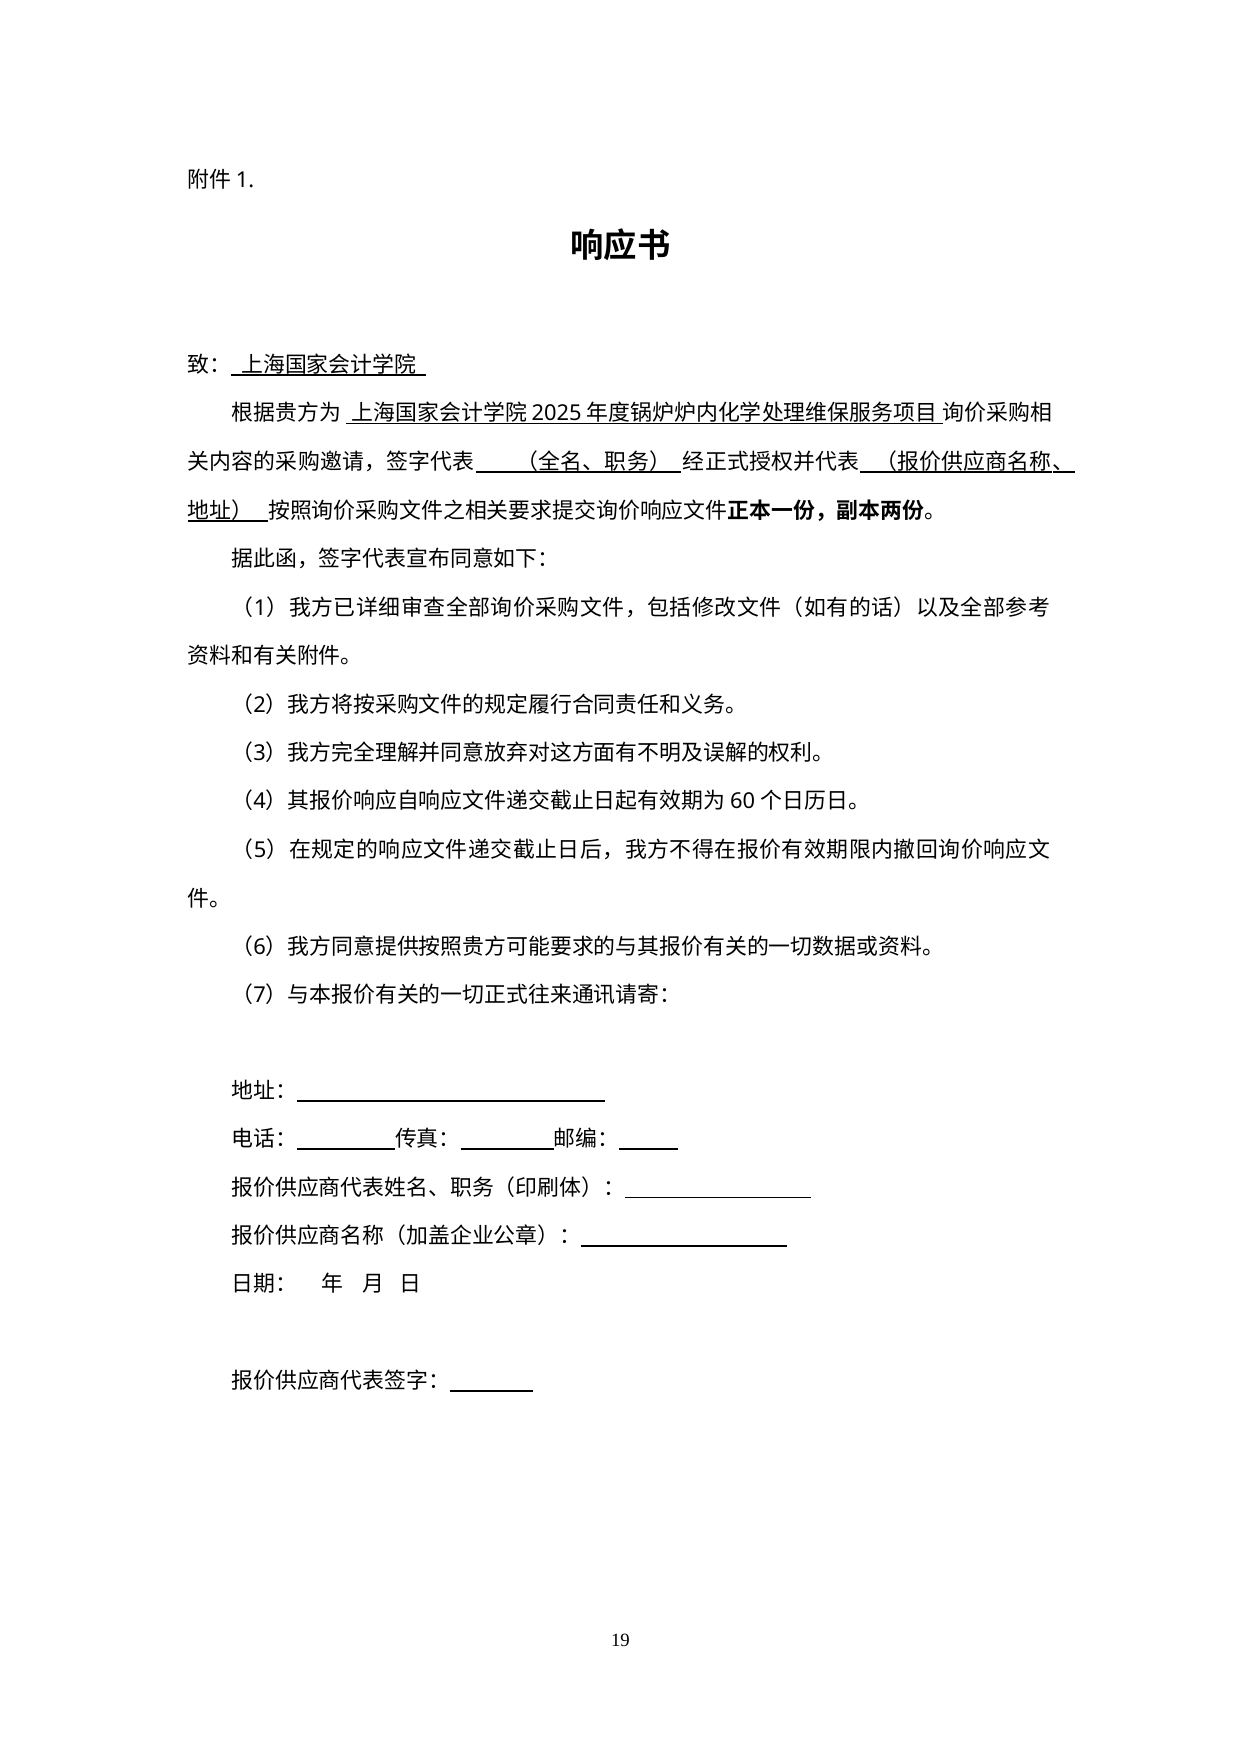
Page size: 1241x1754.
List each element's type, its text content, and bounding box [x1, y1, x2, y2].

text （2）我方将按采购文件的规定履行合同责任和义务。 [187, 686, 1053, 719]
text （6）我方同意提供按照贵方可能要求的与其报价有关的一切数据或资料。 [187, 928, 1053, 961]
text 电话： 传真： 邮编： [187, 1121, 1053, 1153]
text 响应书 [187, 210, 1053, 275]
text 报价供应商名称（加盖企业公章）： [187, 1217, 1053, 1250]
text 致： 上海国家会计学院 [187, 347, 1053, 379]
text （1）我方已详细审查全部询价采购文件，包括修改文件（如有的话）以及全部参考资料和有关附件。 [187, 589, 1053, 671]
text 附件1. [187, 162, 1053, 194]
text 根据贵方为 上海国家会计学院2025年度锅炉炉内化学处理维保服务项目 询价采购相关内容的采购邀请，签字代表 （全名、职务） 经正式授权并代表 （报价供应商名称、地址） 按照询价采购文件之相关要求提交询价响应文件正本一份，副本两份。 [187, 395, 1053, 525]
text 日期： 年 月 日 [187, 1266, 1053, 1298]
text （4）其报价响应自响应文件递交截止日起有效期为 60 个日历日。 [187, 783, 1053, 816]
text 报价供应商代表姓名、职务（印刷体）： [187, 1169, 1053, 1202]
text （7）与本报价有关的一切正式往来通讯请寄： [187, 977, 1053, 1009]
text （3）我方完全理解并同意放弃对这方面有不明及误解的权利。 [187, 735, 1053, 767]
text 地址： [187, 1072, 1053, 1105]
text （5）在规定的响应文件递交截止日后，我方不得在报价有效期限内撤回询价响应文件。 [187, 831, 1053, 913]
text 报价供应商代表签字： [187, 1362, 1053, 1395]
text 据此函，签字代表宣布同意如下： [187, 541, 1053, 573]
